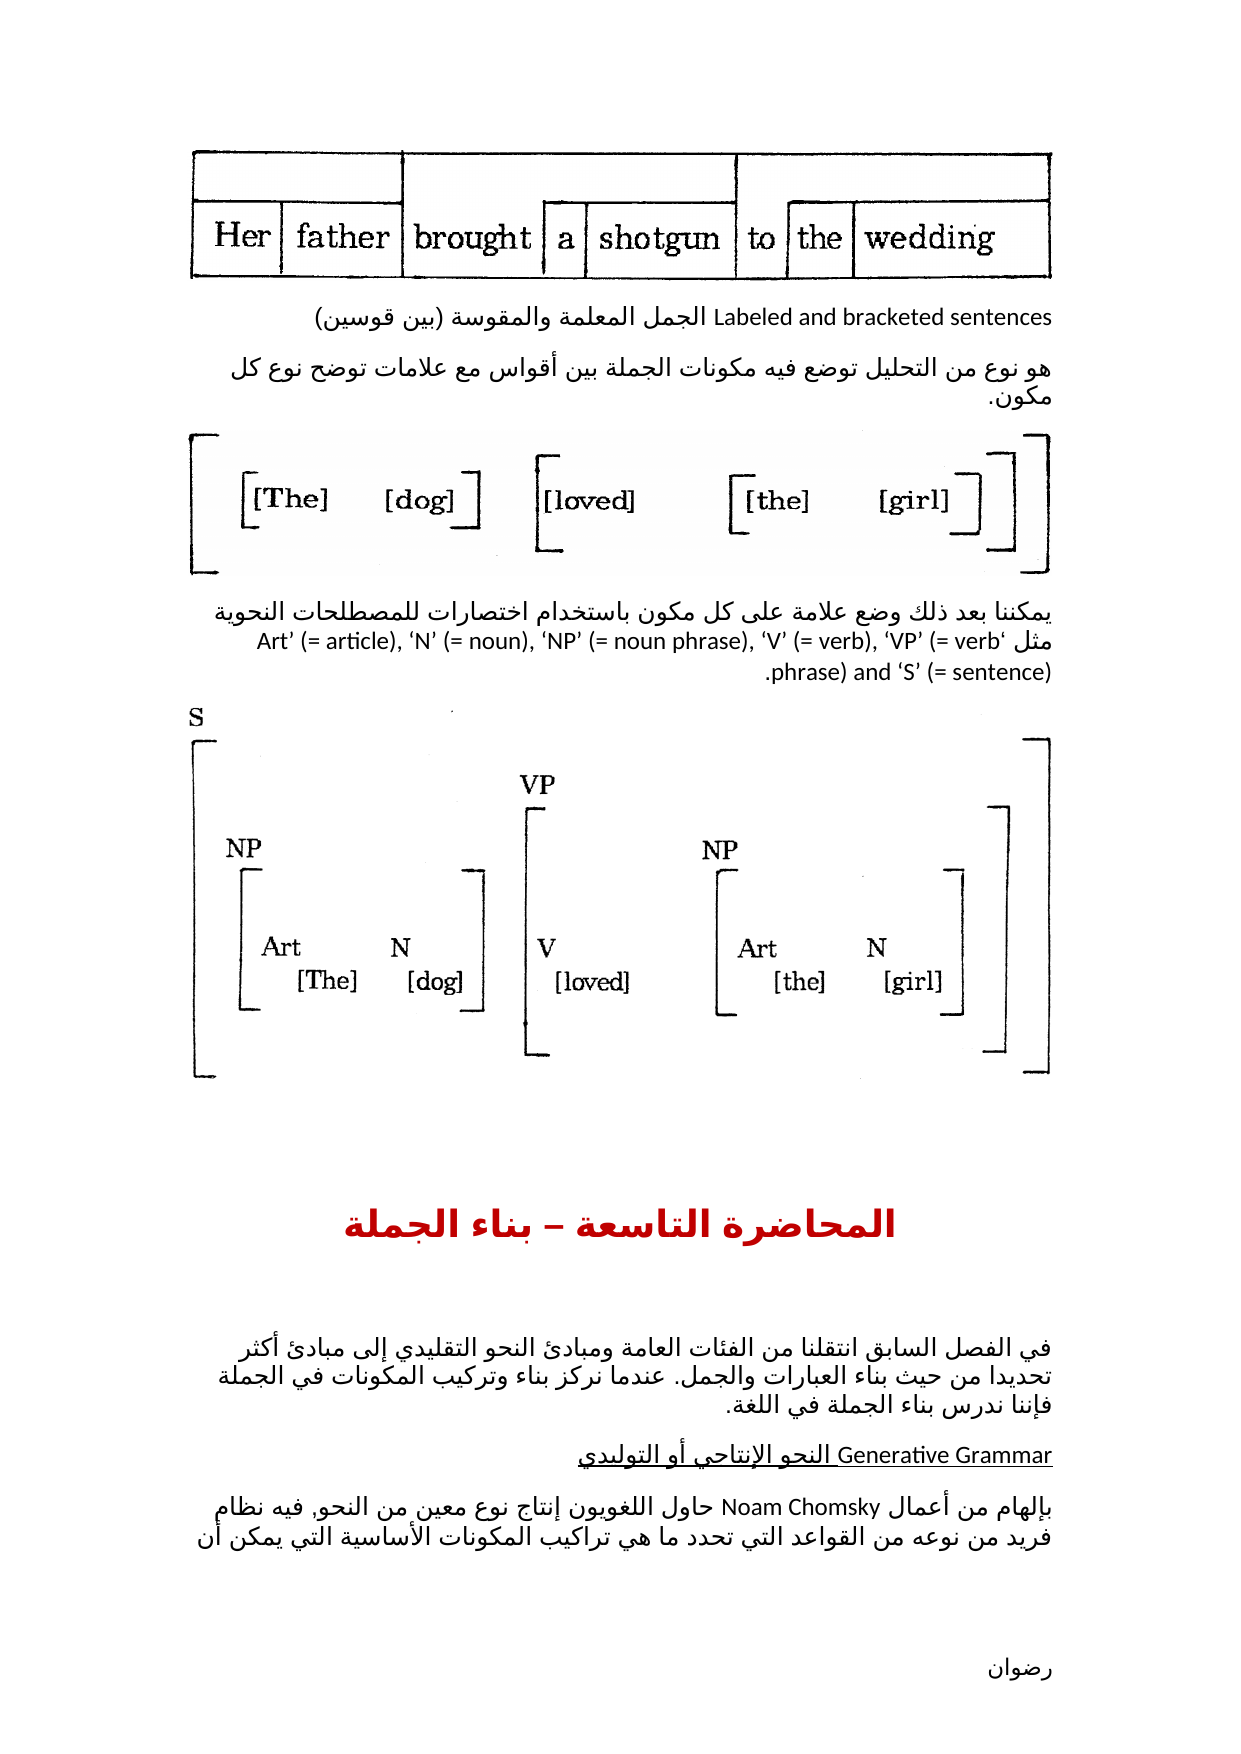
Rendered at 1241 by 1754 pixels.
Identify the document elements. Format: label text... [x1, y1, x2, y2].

picture [187, 707, 1053, 1079]
text Labeled and bracketed sentences الجمل المعلمة والمقوسة (بين قوسين) [187, 301, 1053, 332]
text المحاضرة التاسعة – بناء الجملة [187, 1202, 1053, 1245]
text في الفصل السابق انتقلنا من الفئات العامة ومبادئ النحو التقليدي إلى مبادئ أكثر تحديدا من حيث بناء العبارات والجمل. عندما نركز بناء وتركيب المكونات في الجملة فإننا ندرس بناء الجملة في اللغة. [187, 1333, 1053, 1419]
text يمكننا بعد ذلك وضع علامة على كل مكون باستخدام اختصارات للمصطلحات النحوية مثل ‘Art’ (= article), ‘N’ (= noun), ‘NP’ (= noun phrase), ‘V’ (= verb), ‘VP’ (= verb phrase) and ‘S’ (= sentence). [187, 596, 1053, 686]
text Generative Grammar النحو الإنتاجي أو التوليدي [187, 1440, 1053, 1470]
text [187, 1491, 1053, 1550]
picture [187, 430, 1053, 576]
picture [187, 150, 1053, 281]
text هو نوع من التحليل توضع فيه مكونات الجملة بين أقواس مع علامات توضح نوع كل مكون. [187, 352, 1053, 410]
